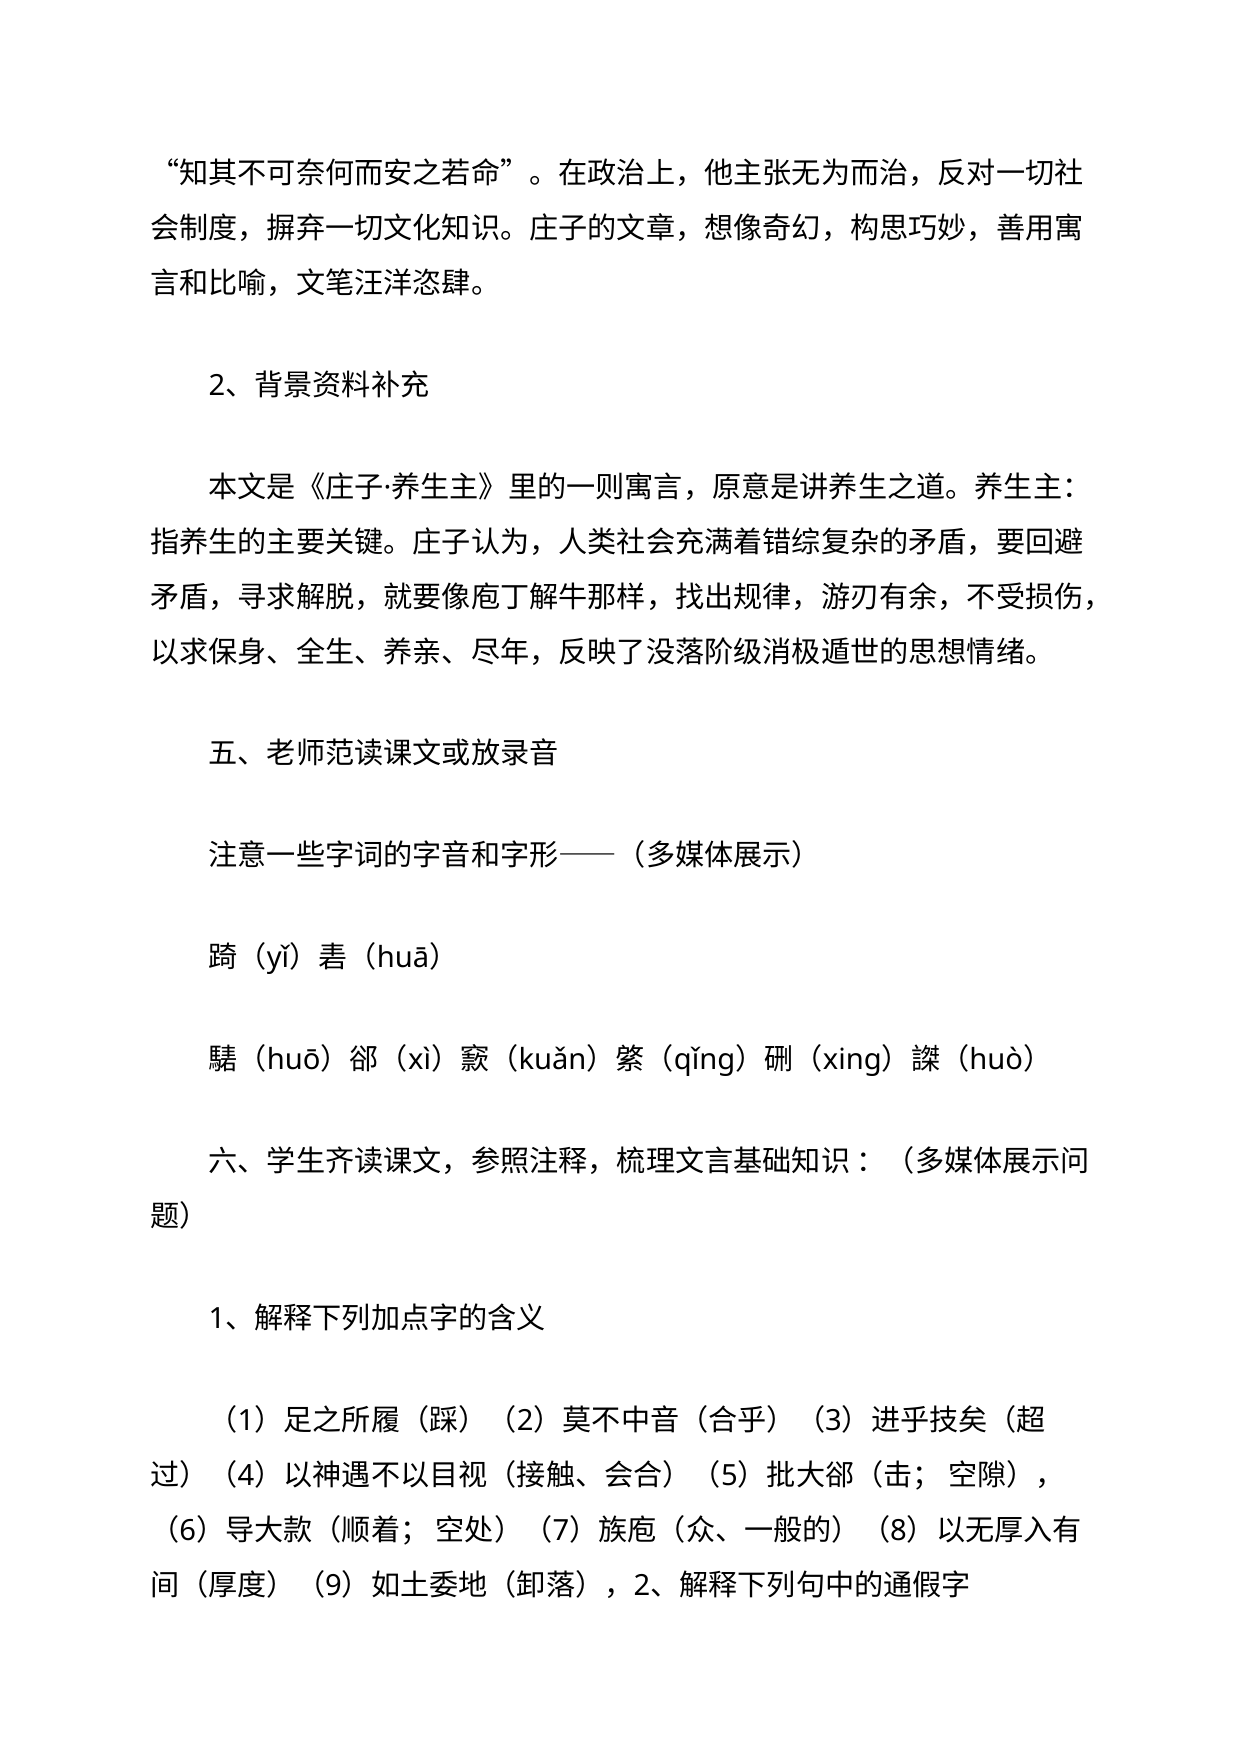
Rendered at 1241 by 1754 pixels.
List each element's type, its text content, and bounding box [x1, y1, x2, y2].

text 注意一些字词的字音和字形——（多媒体展示） [150, 832, 1090, 874]
text 踦（yǐ）砉（huā） [150, 934, 1090, 976]
text 本文是《庄子·养生主》里的一则寓言，原意是讲养生之道。养生主：指养生的主要关键。庄子认为，人类社会充满着错综复杂的矛盾，要回避矛盾，寻求解脱，就要像庖丁解牛那样，找出规律，游刃有余，不受损伤，以求保身、全生、养亲、尽年，反映了没落阶级消极遁世的思想情绪。 [150, 463, 1090, 671]
text 2、背景资料补充 [150, 362, 1090, 404]
text 騞（huō）郤（xì）窾（kuǎn）綮（qǐng）硎（xing）謋（huò） [150, 1036, 1090, 1078]
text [150, 150, 1090, 302]
text 六、学生齐读课文，参照注释，梳理文言基础知识 ：（多媒体展示问题） [150, 1138, 1090, 1235]
text 五、老师范读课文或放录音 [150, 730, 1090, 772]
text （1）足之所履（踩）（2）莫不中音（合乎）（3）进乎技矣（超过）（4）以神遇不以目视（接触、会合）（5）批大郤（击； 空隙），（6）导大款（顺着； 空处）（7）族庖（众、一般的）（8）以无厚入有间（厚度）（9）如土委地（卸落），2、解释下列句中的通假字 [150, 1396, 1090, 1604]
text 1、解释下列加点字的含义 [150, 1294, 1090, 1337]
